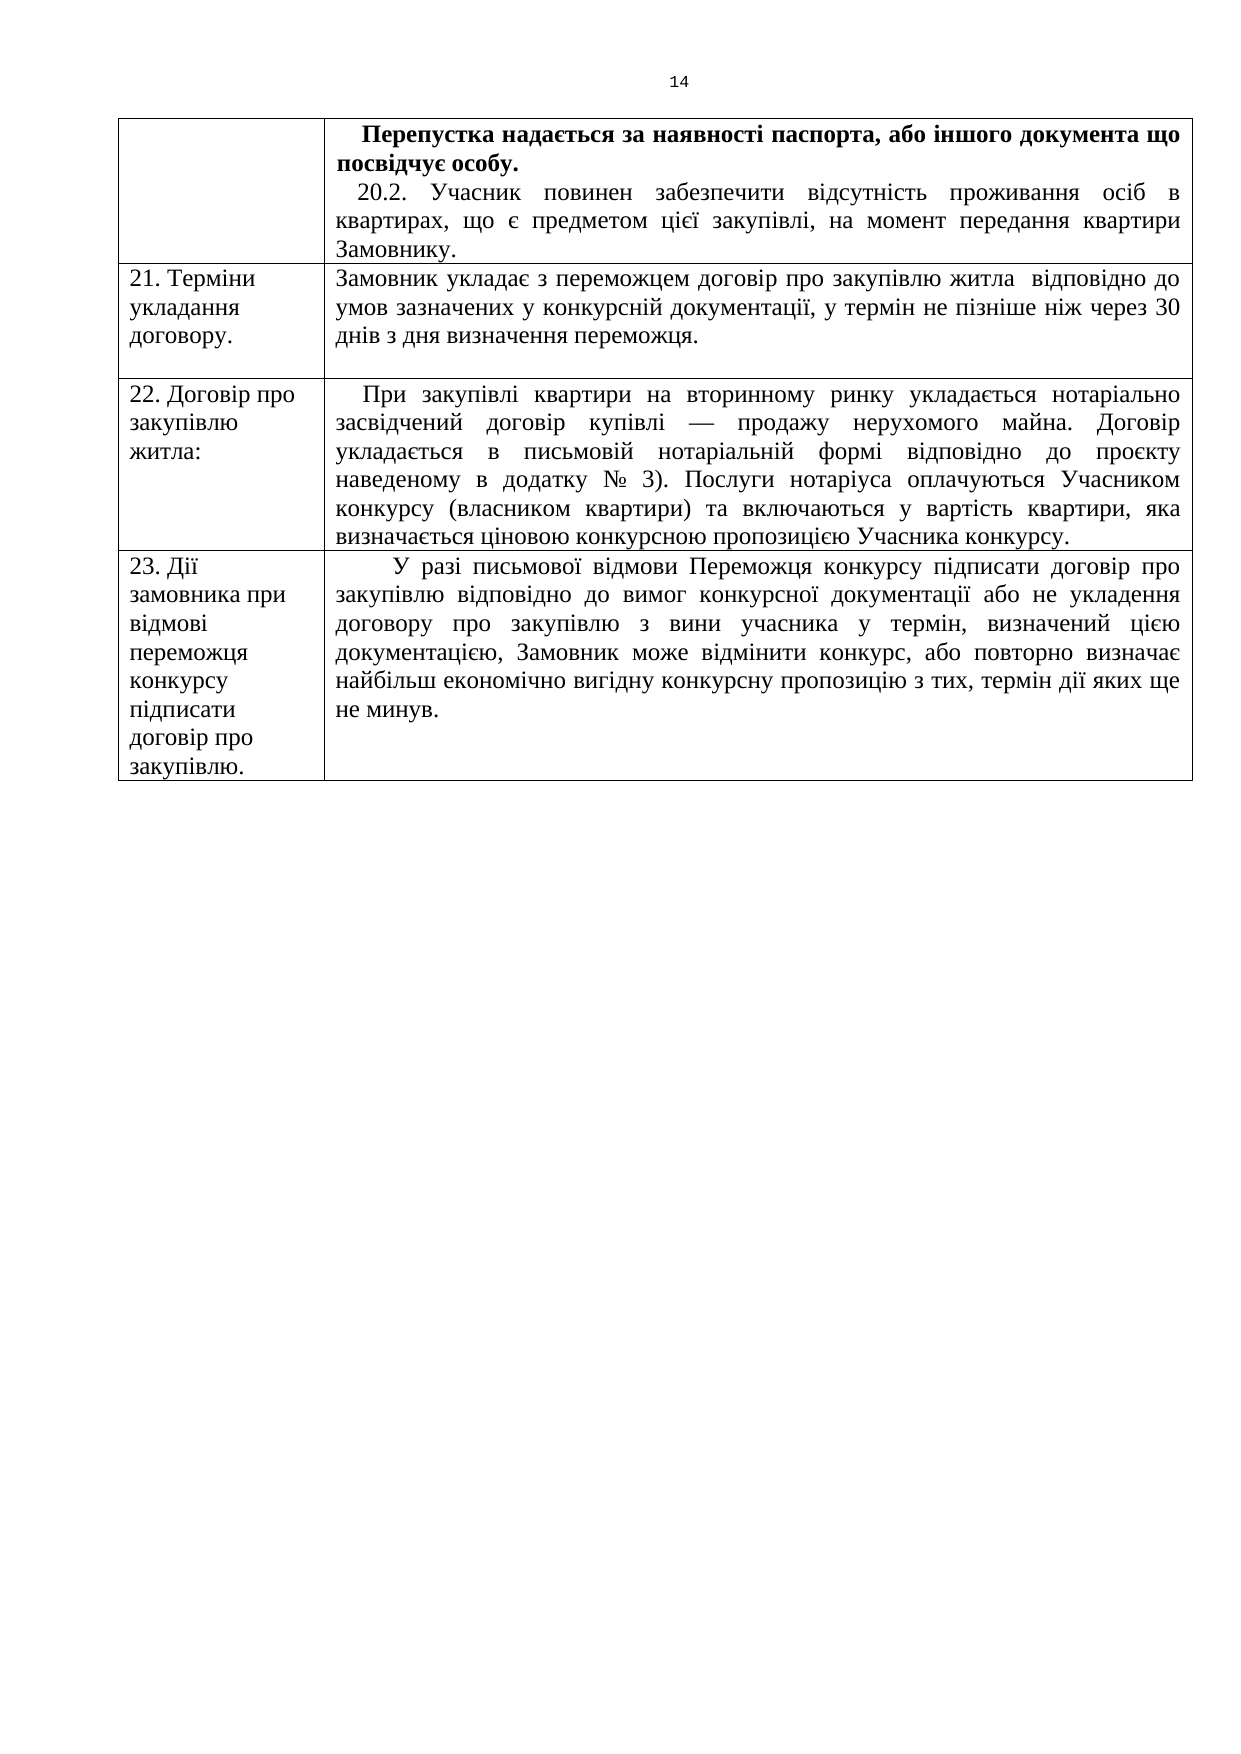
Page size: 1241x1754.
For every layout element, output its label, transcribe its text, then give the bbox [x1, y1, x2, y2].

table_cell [325, 119, 1192, 263]
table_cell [119, 119, 324, 263]
table_cell 23. Дії замовника при відмові переможця конкурсу підписати договір про закупівлю. [119, 551, 324, 780]
table_cell У разі письмової відмови Переможця конкурсу підписати договір про закупівлю відповідно до вимог конкурсної документації або не укладення договору про закупівлю з вини учасника у термін, визначений цією документацією, Замовник може відмінити конкурс, або повторно визначає найбільш економічно вигідну конкурсну пропозицію з тих, термін дії яких ще не минув. [325, 551, 1192, 780]
table_cell 22. Договір про закупівлю житла: [119, 379, 324, 550]
table_cell При закупівлі квартири на вторинному ринку укладається нотаріально засвідчений договір купівлі — продажу нерухомого майна. Договір укладається в письмовій нотаріальній формі відповідно до проєкту наведеному в додатку № 3). Послуги нотаріуса оплачуються Учасником конкурсу (власником квартири) та включаються у вартість квартири, яка визначається ціновою конкурсною пропозицією Учасника конкурсу. [325, 379, 1192, 550]
table_cell Замовник укладає з переможцем договір про закупівлю житла відповідно до умов зазначених у конкурсній документації, у термін не пізніше ніж через 30 днів з дня визначення переможця. [325, 264, 1192, 378]
table_cell 21. Терміни укладання договору. [119, 264, 324, 378]
